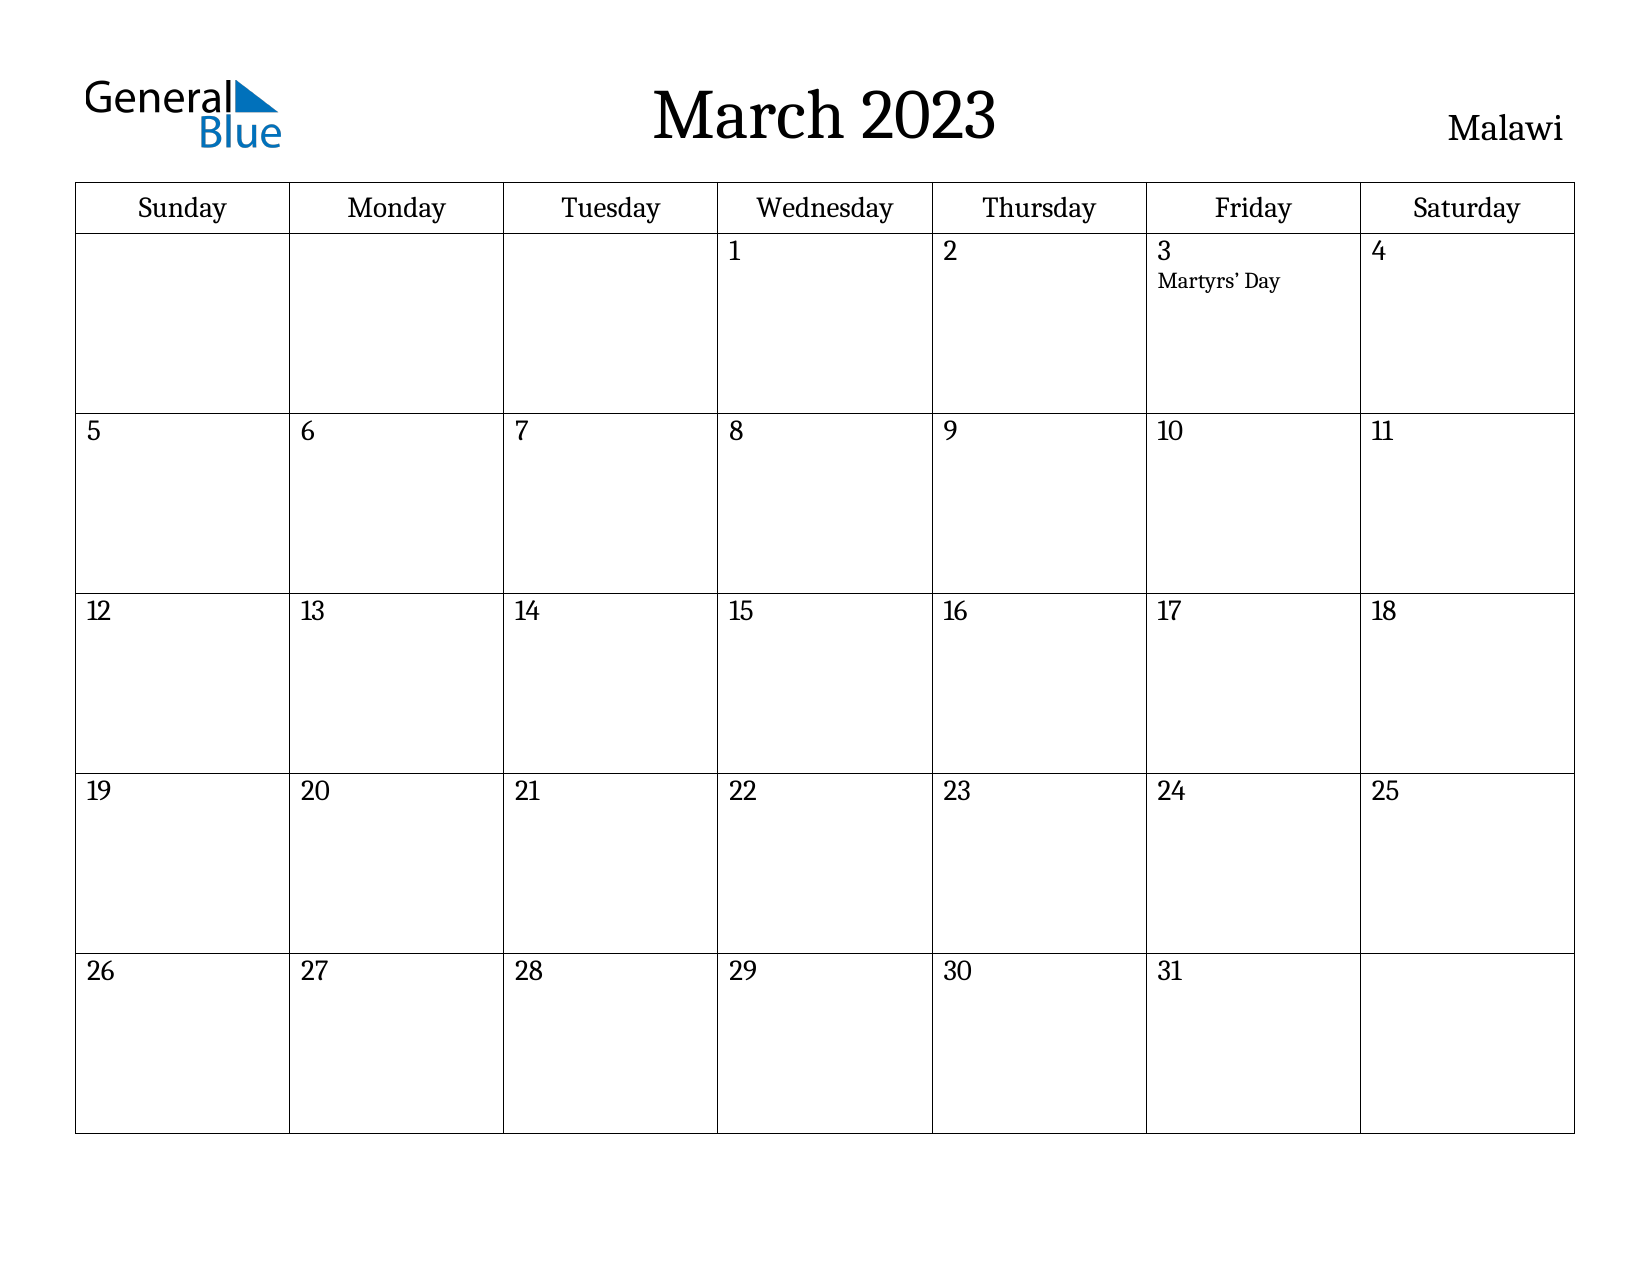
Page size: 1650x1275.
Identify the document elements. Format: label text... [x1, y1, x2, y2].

table_header Malawi [1146, 75, 1574, 182]
table_cell Monday [290, 183, 503, 233]
table_cell [290, 988, 503, 1133]
table_cell [1361, 448, 1574, 593]
table_cell 23 [933, 774, 1146, 807]
picture [86, 80, 281, 148]
table_cell [290, 234, 503, 267]
table_cell 4 [1361, 234, 1574, 267]
table_cell 21 [504, 774, 717, 807]
table_cell 20 [290, 774, 503, 807]
table_header [76, 75, 503, 182]
table_cell [504, 808, 717, 953]
table_cell 3 [1147, 234, 1360, 267]
table_cell Thursday [933, 183, 1146, 233]
table_cell 22 [718, 774, 932, 807]
table_header March 2023 [504, 75, 1146, 182]
table_cell [1147, 808, 1360, 953]
table_cell [76, 627, 289, 773]
table_cell 12 [76, 594, 289, 627]
table_cell [718, 627, 932, 773]
table_cell [290, 808, 503, 953]
table_cell [933, 627, 1146, 773]
table_cell 1 [718, 234, 932, 267]
table_cell 2 [933, 234, 1146, 267]
table_cell 26 [76, 954, 289, 987]
table_cell [290, 448, 503, 593]
table_cell [718, 988, 932, 1133]
table_cell [1147, 448, 1360, 593]
table_cell [76, 234, 289, 267]
table_cell [718, 448, 932, 593]
table_cell 31 [1147, 954, 1360, 987]
table_cell 25 [1361, 774, 1574, 807]
table_cell 14 [504, 594, 717, 627]
table_cell 8 [718, 414, 932, 447]
table_cell [933, 448, 1146, 593]
table_cell [76, 808, 289, 953]
table_cell 18 [1361, 594, 1574, 627]
table_cell [504, 448, 717, 593]
table_cell [504, 988, 717, 1133]
table_cell Sunday [76, 183, 289, 233]
table_cell [1361, 267, 1574, 413]
table_cell 5 [76, 414, 289, 447]
table_cell [933, 988, 1146, 1133]
table_cell Tuesday [504, 183, 717, 233]
table_cell [504, 234, 717, 267]
table_cell [1147, 627, 1360, 773]
table_cell [1361, 954, 1574, 987]
table_cell [290, 267, 503, 413]
table_cell [718, 267, 932, 413]
table_cell 29 [718, 954, 932, 987]
table_cell Saturday [1361, 183, 1574, 233]
table_cell 30 [933, 954, 1146, 987]
table_cell 16 [933, 594, 1146, 627]
table_cell [76, 448, 289, 593]
table_cell [290, 627, 503, 773]
table_cell Friday [1147, 183, 1360, 233]
table_cell [504, 267, 717, 413]
table_cell [1147, 988, 1360, 1133]
table_cell 19 [76, 774, 289, 807]
table_cell [1361, 988, 1574, 1133]
table_cell 24 [1147, 774, 1360, 807]
table_cell Wednesday [718, 183, 932, 233]
table_cell 7 [504, 414, 717, 447]
table_cell [504, 627, 717, 773]
table_cell [1361, 808, 1574, 953]
table_cell 15 [718, 594, 932, 627]
table_cell 10 [1147, 414, 1360, 447]
table_cell 28 [504, 954, 717, 987]
table_cell [76, 988, 289, 1133]
table_cell 11 [1361, 414, 1574, 447]
table_cell [933, 267, 1146, 413]
table_cell [718, 808, 932, 953]
table_cell Martyrs’ Day [1147, 267, 1360, 413]
table_cell [76, 267, 289, 413]
table_cell 9 [933, 414, 1146, 447]
table_cell 6 [290, 414, 503, 447]
table_cell [1361, 627, 1574, 773]
table_cell 27 [290, 954, 503, 987]
table_cell 13 [290, 594, 503, 627]
table_cell [933, 808, 1146, 953]
table_cell 17 [1147, 594, 1360, 627]
